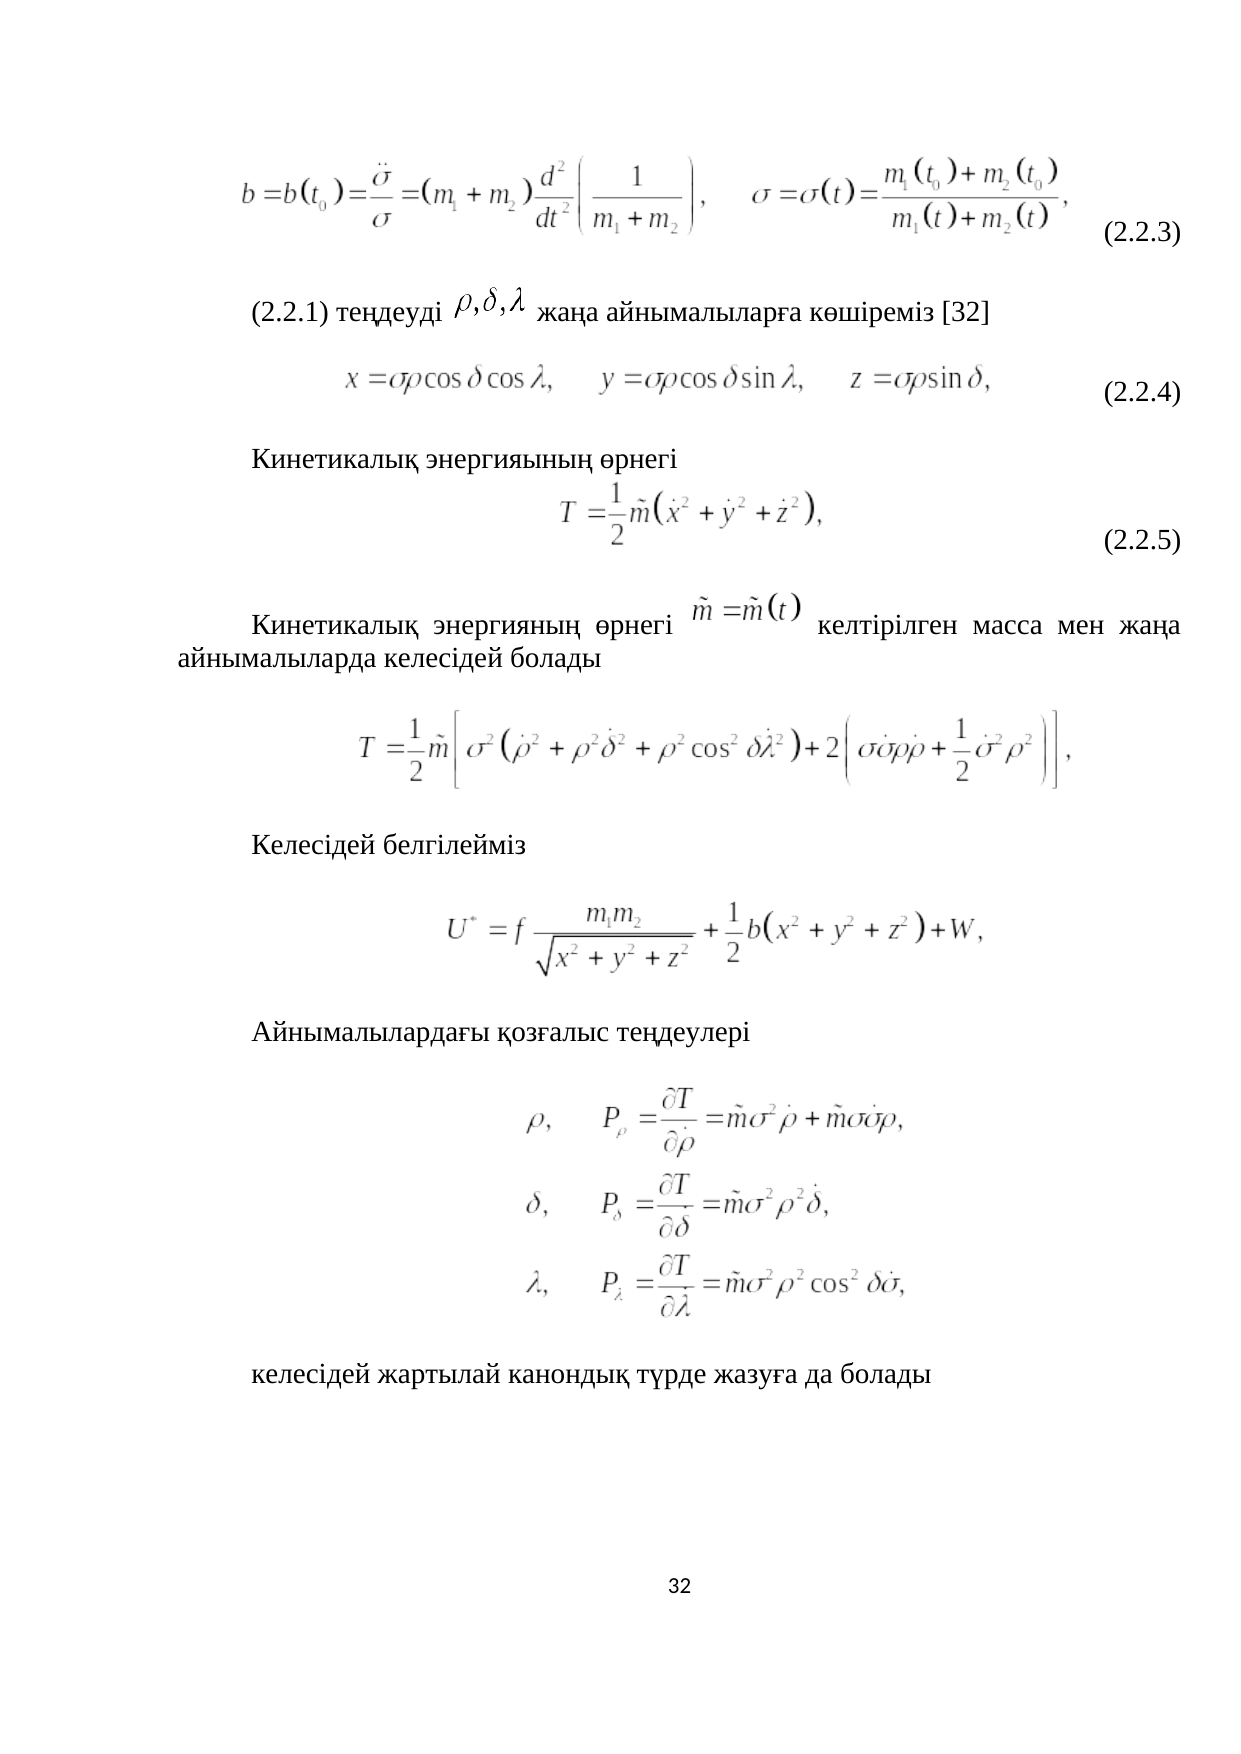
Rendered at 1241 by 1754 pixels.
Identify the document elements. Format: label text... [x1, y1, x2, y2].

text Келесідей белгілейміз [177, 827, 1181, 861]
text (2.2.5) [177, 475, 1181, 556]
text Айнымалылардағы қозғалыс теңдеулері [177, 1014, 1181, 1047]
text Кинетикалық энергияның өрнегі келтірілген масса мен жаңа айнымалыларда келесідей болады [177, 589, 1181, 674]
text (2.2.3) [177, 152, 1181, 248]
text келесідей жартылай канондық түрде жазуға да болады [177, 1356, 1181, 1389]
text (2.2.1) теңдеуді жаңа айнымалыларға көшіреміз [32] [177, 281, 1181, 328]
text (2.2.4) [177, 361, 1181, 408]
text Кинетикалық энергияының өрнегі [177, 441, 1181, 475]
